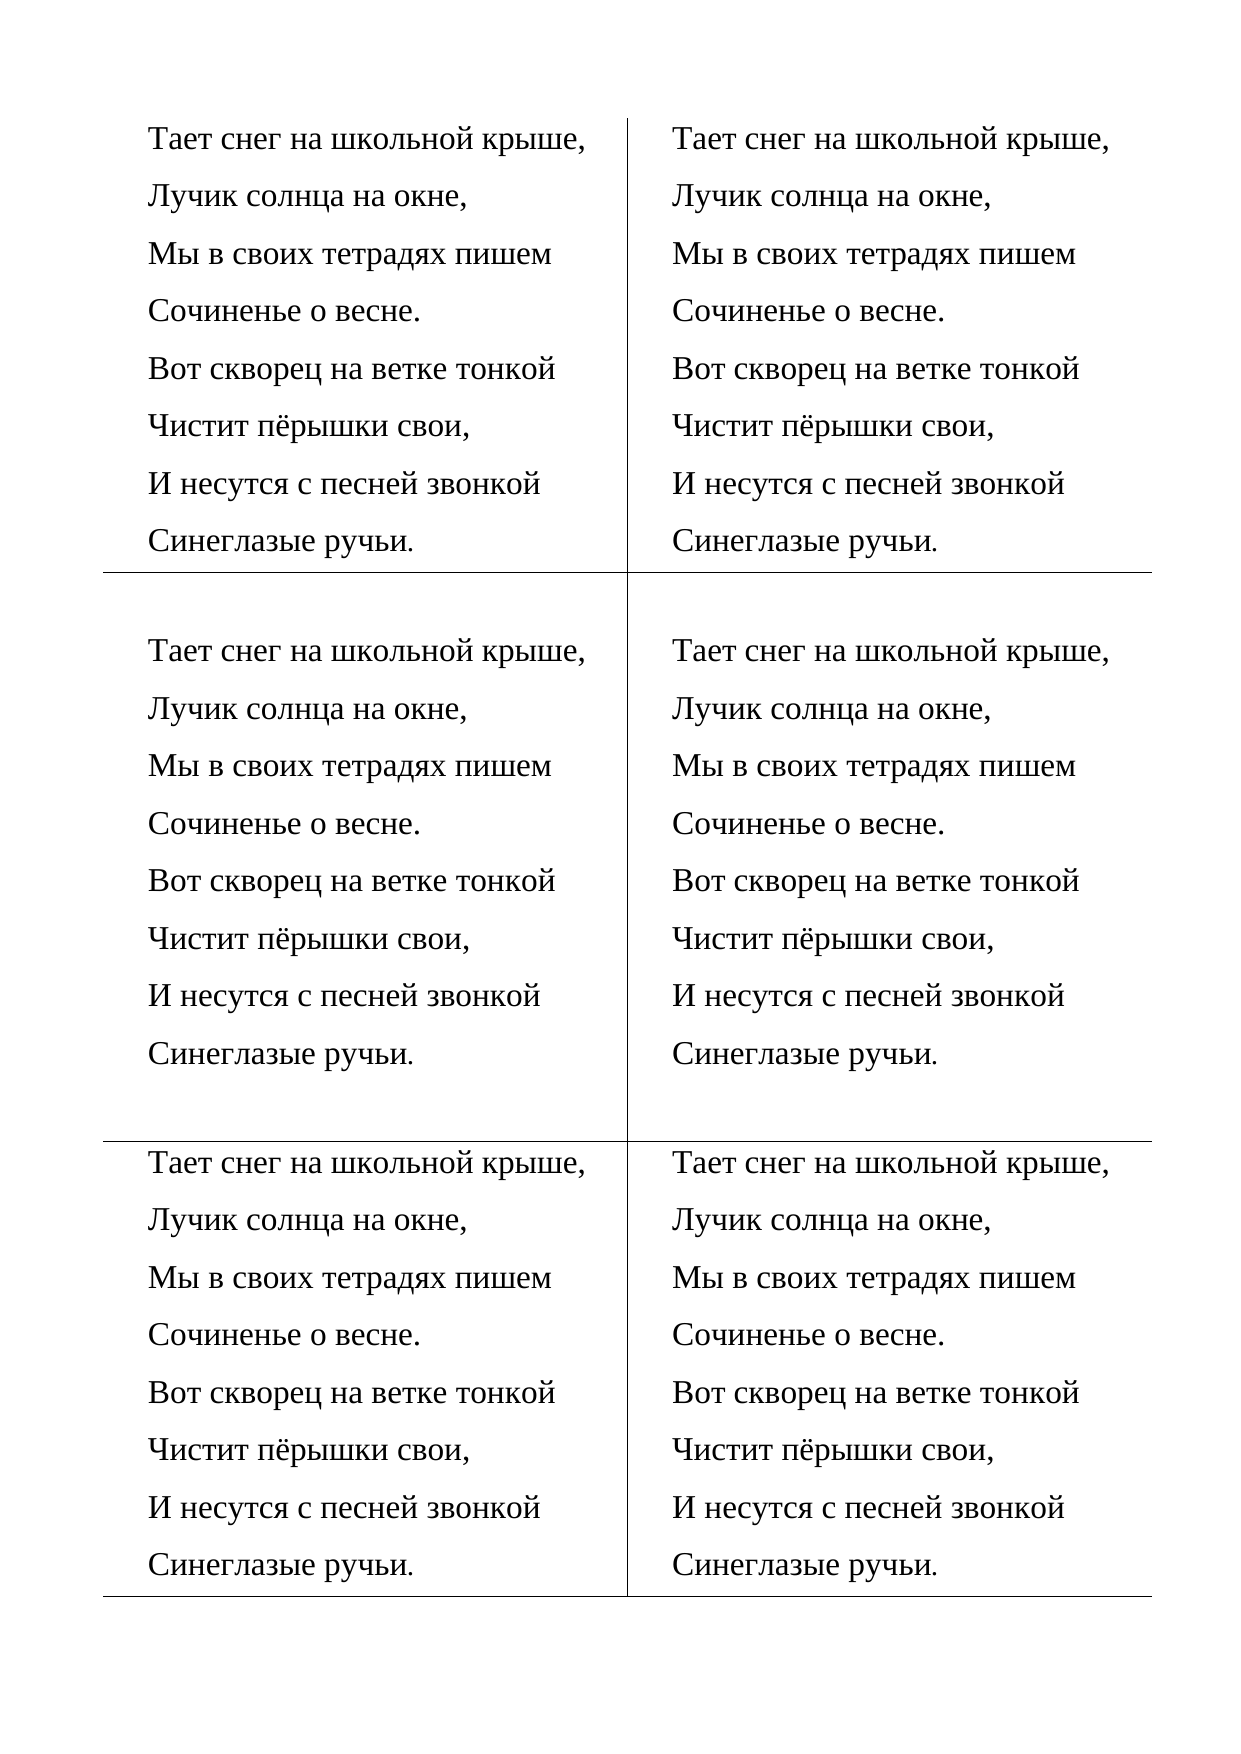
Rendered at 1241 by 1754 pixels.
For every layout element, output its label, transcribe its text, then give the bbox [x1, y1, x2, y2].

table_header Тает снег на школьной крыше, Лучик солнца на окне, Мы в своих тетрадях пишем Сочиненье о весне. Вот скворец на ветке тонкой Чистит пёрышки свои, И несутся с песней звонкой Синеглазые ручьи. [103, 118, 627, 572]
table_header Тает снег на школьной крыше, Лучик солнца на окне, Мы в своих тетрадях пишем Сочиненье о весне. Вот скворец на ветке тонкой Чистит пёрышки свои, И несутся с песней звонкой Синеглазые ручьи. [628, 118, 1152, 572]
table_cell Тает снег на школьной крыше, Лучик солнца на окне, Мы в своих тетрадях пишем Сочиненье о весне. Вот скворец на ветке тонкой Чистит пёрышки свои, И несутся с песней звонкой Синеглазые ручьи. [628, 1142, 1152, 1596]
table_cell Тает снег на школьной крыше, Лучик солнца на окне, Мы в своих тетрадях пишем Сочиненье о весне. Вот скворец на ветке тонкой Чистит пёрышки свои, И несутся с песней звонкой Синеглазые ручьи. [103, 1142, 627, 1596]
table_cell Тает снег на школьной крыше, Лучик солнца на окне, Мы в своих тетрадях пишем Сочиненье о весне. Вот скворец на ветке тонкой Чистит пёрышки свои, И несутся с песней звонкой Синеглазые ручьи. [628, 573, 1152, 1141]
table_cell Тает снег на школьной крыше, Лучик солнца на окне, Мы в своих тетрадях пишем Сочиненье о весне. Вот скворец на ветке тонкой Чистит пёрышки свои, И несутся с песней звонкой Синеглазые ручьи. [103, 573, 627, 1141]
